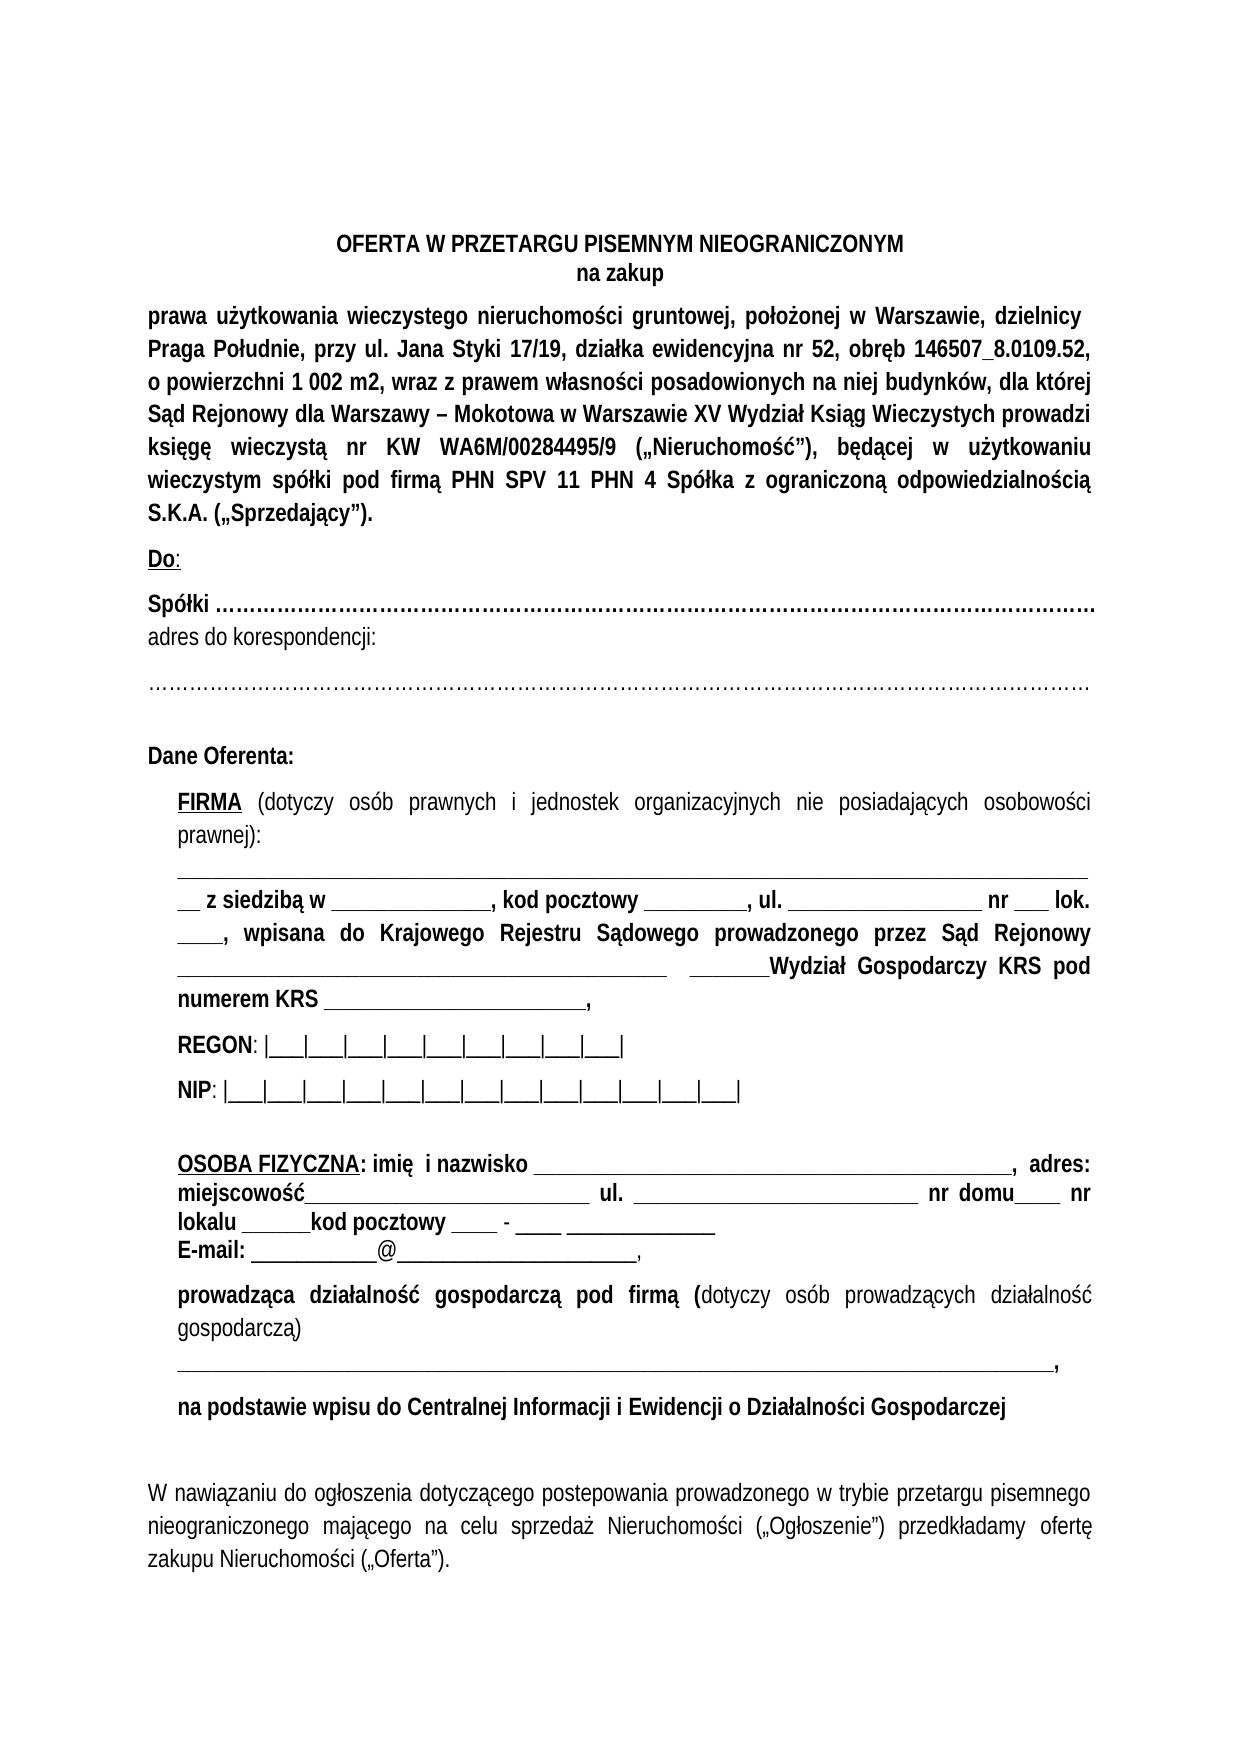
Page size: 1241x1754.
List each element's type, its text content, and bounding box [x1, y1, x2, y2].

text W nawiązaniu do ogłoszenia dotyczącego postepowania prowadzonego w trybie przetargu pisemnego nieograniczonego mającego na celu sprzedaż Nieruchomości („Ogłoszenie”) przedkładamy ofertę zakupu Nieruchomości („Oferta”). [148, 1478, 1092, 1573]
text OFERTA W PRZETARGU PISEMNYM NIEOGRANICZONYM [148, 229, 1092, 258]
text na zakup [148, 258, 1092, 286]
list prawa użytkowania wieczystego nieruchomości gruntowej, położonej w Warszawie, dzielnicy Praga Południe, przy ul. Jana Styki 17/19, działka ewidencyjna nr 52, obręb 146507_8.0109.52, o powierzchni 1 002 m2, wraz z prawem własności posadowionych na niej budynków, dla której Sąd Rejonowy dla Warszawy – Mokotowa w Warszawie XV Wydział Ksiąg Wieczystych prowadzi księgę wieczystą nr KW WA6M/00284495/9 („Nieruchomość”), będącej w użytkowaniu wieczystym spółki pod firmą PHN SPV 11 PHN 4 Spółka z ograniczoną odpowiedzialnością S.K.A. („Sprzedający”). [148, 301, 1092, 527]
text na podstawie wpisu do Centralnej Informacji i Ewidencji o Działalności Gospodarczej [177, 1392, 1092, 1420]
text ………………………………………………………………………………………………………………………… [148, 667, 1092, 696]
text prowadząca działalność gospodarczą pod firmą (dotyczy osób prowadzących działalność gospodarczą) _____________________________________________________________________________, [177, 1281, 1092, 1375]
text FIRMA (dotyczy osób prawnych i jednostek organizacyjnych nie posiadających osobowości prawnej): __________________________________________________________________________________ z siedzibą w ______________, kod pocztowy _________, ul. _________________ nr ___ lok. ____, wpisana do Krajowego Rejestru Sądowego prowadzonego przez Sąd Rejonowy ___________________________________________ _______Wydział Gospodarczy KRS pod numerem KRS _______________________, [177, 787, 1092, 1013]
text Dane Oferenta: [148, 741, 1198, 770]
text Do: [148, 543, 1197, 572]
text E-mail: ___________@_____________________, [177, 1235, 1092, 1264]
text OSOBA FIZYCZNA: imię i nazwisko __________________________________________, adres: miejscowość_________________________ ul. _________________________ nr domu____ nr lokalu ______kod pocztowy ____ - ____ _____________ [177, 1149, 1092, 1235]
text REGON: |___|___|___|___|___|___|___|___|___| [177, 1030, 1092, 1058]
text NIP: |___|___|___|___|___|___|___|___|___|___|___|___|___| [177, 1075, 1092, 1104]
text Spółki ………………………………………………………………………………………………………………… adres do korespondencji: [148, 589, 1197, 651]
